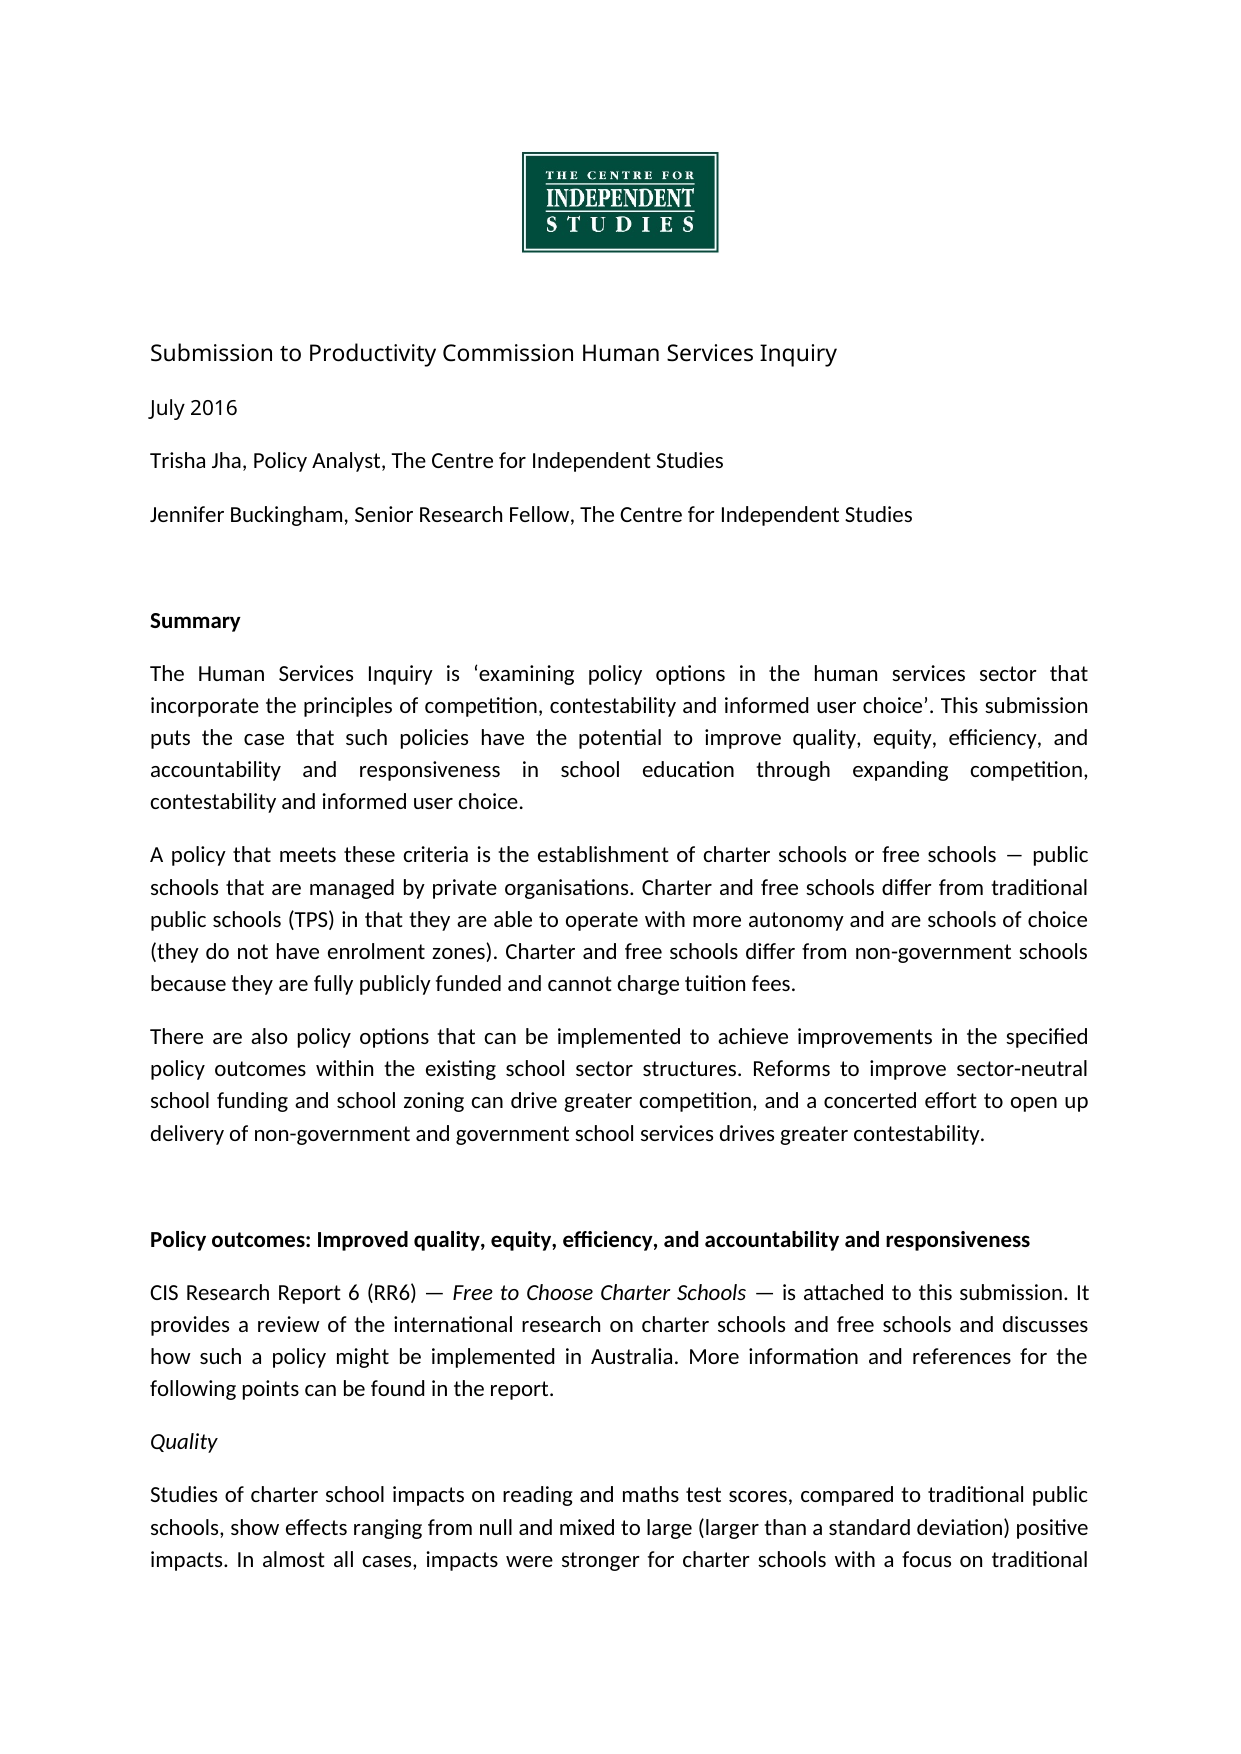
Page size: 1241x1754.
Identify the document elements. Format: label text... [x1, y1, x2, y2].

text There are also policy options that can be implemented to achieve improvements in the specified policy outcomes within the existing school sector structures. Reforms to improve sector-neutral school funding and school zoning can drive greater competition, and a concerted effort to open up delivery of non-government and government school services drives greater contestability. [150, 1022, 1090, 1147]
text CIS Research Report 6 (RR6) — Free to Choose Charter Schools — is attached to this submission. It provides a review of the international research on charter schools and free schools and discusses how such a policy might be implemented in Australia. More information and references for the following points can be found in the report. [150, 1278, 1090, 1402]
text Trisha Jha, Policy Analyst, The Centre for Independent Studies [150, 447, 1090, 475]
text Summary [150, 606, 1090, 634]
text A policy that meets these criteria is the establishment of charter schools or free schools ― public schools that are managed by private organisations. Charter and free schools differ from traditional public schools (TPS) in that they are able to operate with more autonomy and are schools of choice (they do not have enrolment zones). Charter and free schools differ from non-government schools because they are fully publicly funded and cannot charge tuition fees. [150, 841, 1090, 997]
text Submission to Productivity Commission Human Services Inquiry [150, 336, 1090, 368]
picture [519, 150, 721, 255]
text July 2016 [150, 393, 1090, 422]
text The Human Services Inquiry is ‘examining policy options in the human services sector that incorporate the principles of competition, contestability and informed user choice’. This submission puts the case that such policies have the potential to improve quality, equity, efficiency, and accountability and responsiveness in school education through expanding competition, contestability and informed user choice. [150, 659, 1090, 816]
text Policy outcomes: Improved quality, equity, efficiency, and accountability and responsiveness [150, 1225, 1090, 1253]
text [150, 1481, 1090, 1573]
text Jennifer Buckingham, Senior Research Fellow, The Centre for Independent Studies [150, 500, 1090, 528]
text Quality [150, 1427, 1090, 1456]
